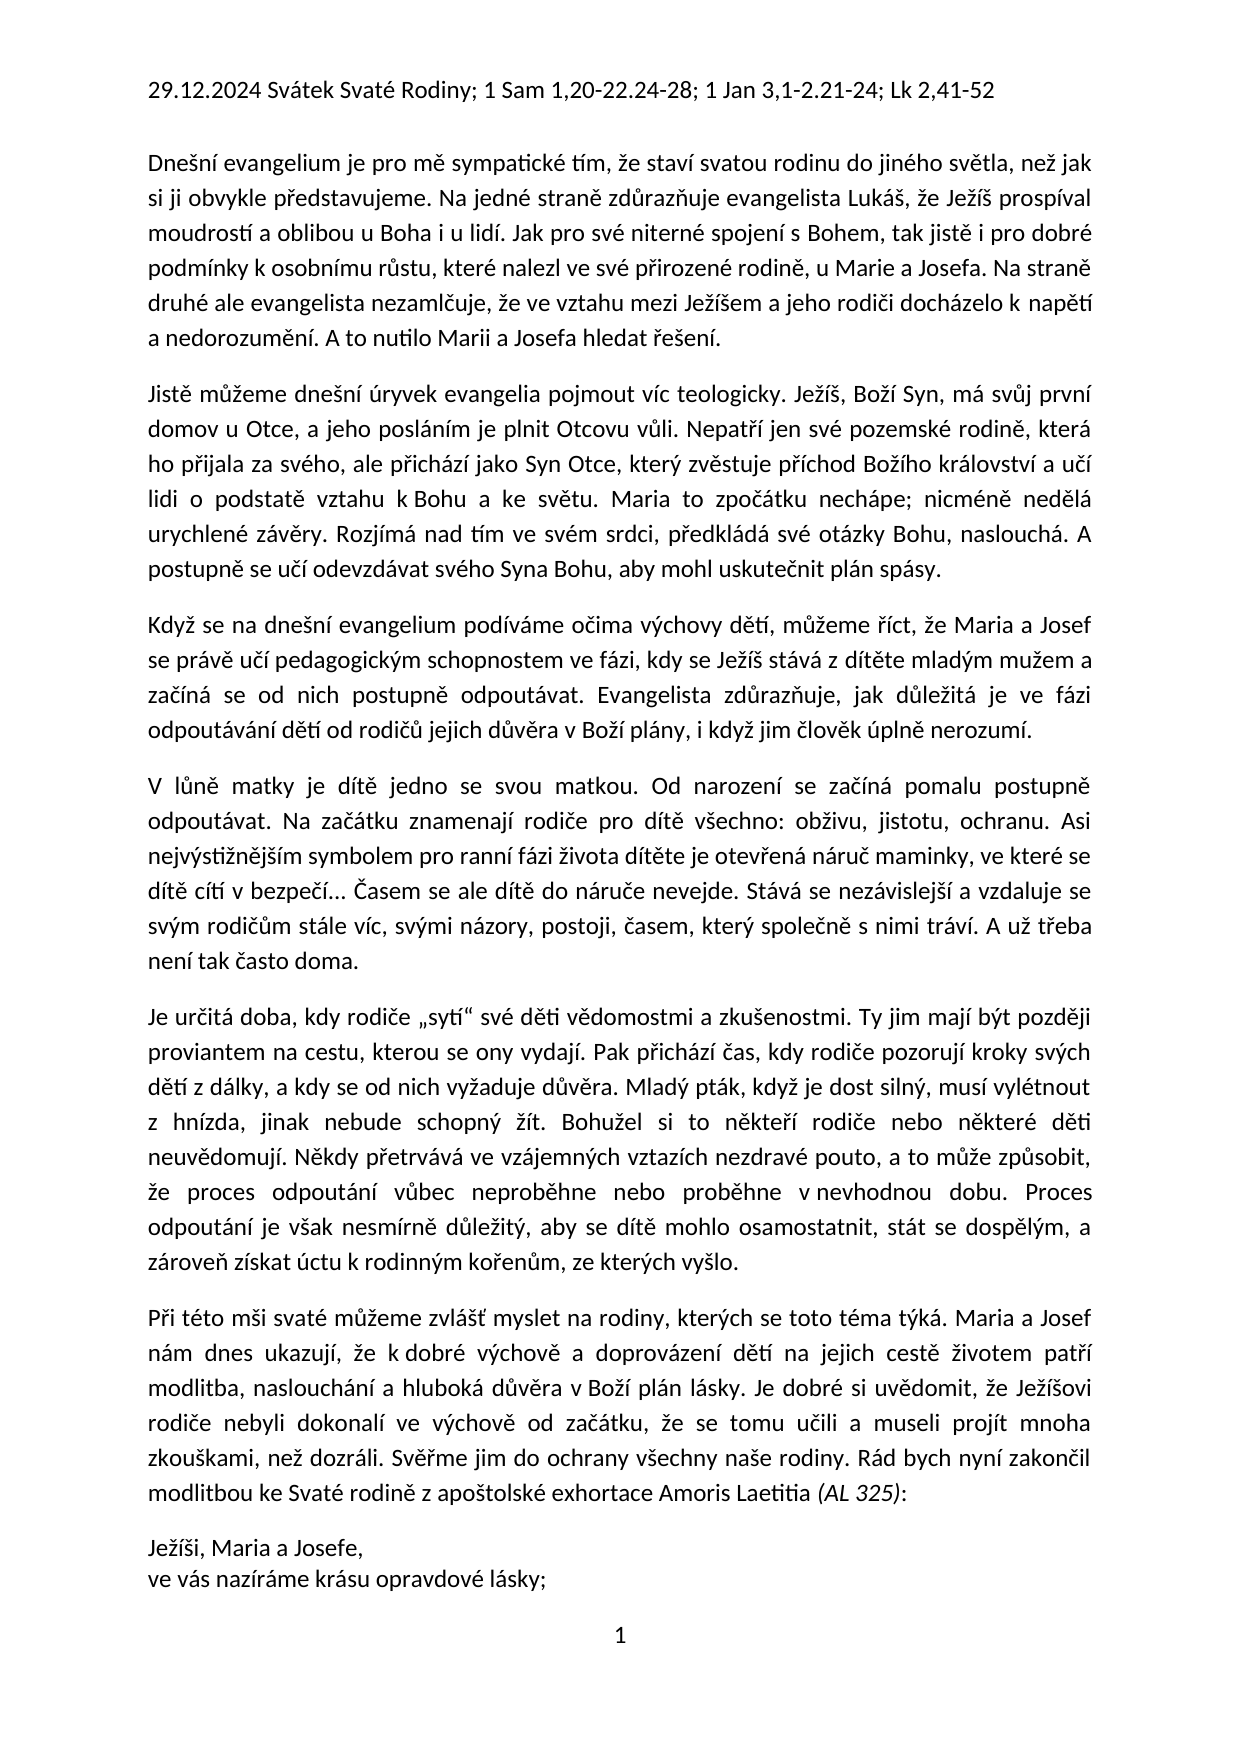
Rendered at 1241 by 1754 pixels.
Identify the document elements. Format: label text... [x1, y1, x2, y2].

text Při této mši svaté můžeme zvlášť myslet na rodiny, kterých se toto téma týká. Maria a Josef nám dnes ukazují, že k dobré výchově a doprovázení dětí na jejich cestě životem patří modlitba, naslouchání a hluboká důvěra v Boží plán lásky. Je dobré si uvědomit, že Ježíšovi rodiče nebyli dokonalí ve výchově od začátku, že se tomu učili a museli projít mnoha zkouškami, než dozráli. Svěřme jim do ochrany všechny naše rodiny. Rád bych nyní zakončil modlitbou ke Svaté rodině z apoštolské exhortace Amoris Laetitia (AL 325): [148, 1302, 1093, 1507]
text Dnešní evangelium je pro mě sympatické tím, že staví svatou rodinu do jiného světla, než jak si ji obvykle představujeme. Na jedné straně zdůrazňuje evangelista Lukáš, že Ježíš prospíval moudrostí a oblibou u Boha i u lidí. Jak pro své niterné spojení s Bohem, tak jistě i pro dobré podmínky k osobnímu růstu, které nalezl ve své přirozené rodině, u Marie a Josefa. Na straně druhé ale evangelista nezamlčuje, že ve vztahu mezi Ježíšem a jeho rodiči docházelo k napětí a nedorozumění. A to nutilo Marii a Josefa hledat řešení. [148, 148, 1093, 353]
text Je určitá doba, kdy rodiče „sytí“ své děti vědomostmi a zkušenostmi. Ty jim mají být později proviantem na cestu, kterou se ony vydají. Pak přichází čas, kdy rodiče pozorují kroky svých dětí z dálky, a kdy se od nich vyžaduje důvěra. Mladý pták, když je dost silný, musí vylétnout z hnízda, jinak nebude schopný žít. Bohužel si to někteří rodiče nebo některé děti neuvědomují. Někdy přetrvává ve vzájemných vztazích nezdravé pouto, a to může způsobit, že proces odpoutání vůbec neproběhne nebo proběhne v nevhodnou dobu. Proces odpoutání je však nesmírně důležitý, aby se dítě mohlo osamostatnit, stát se dospělým, a zároveň získat úctu k rodinným kořenům, ze kterých vyšlo. [148, 1001, 1093, 1276]
text V lůně matky je dítě jedno se svou matkou. Od narození se začíná pomalu postupně odpoutávat. Na začátku znamenají rodiče pro dítě všechno: obživu, jistotu, ochranu. Asi nejvýstižnějším symbolem pro ranní fázi života dítěte je otevřená náruč maminky, ve které se dítě cítí v bezpečí... Časem se ale dítě do náruče nevejde. Stává se nezávislejší a vzdaluje se svým rodičům stále víc, svými názory, postoji, časem, který společně s nimi tráví. A už třeba není tak často doma. [148, 770, 1093, 976]
text Ježíši, Maria a Josefe, [148, 1533, 1093, 1563]
text ve vás nazíráme krásu opravdové lásky; [148, 1563, 1093, 1594]
text Když se na dnešní evangelium podíváme očima výchovy dětí, můžeme říct, že Maria a Josef se právě učí pedagogickým schopnostem ve fázi, kdy se Ježíš stává z dítěte mladým mužem a začíná se od nich postupně odpoutávat. Evangelista zdůrazňuje, jak důležitá je ve fázi odpoutávání dětí od rodičů jejich důvěra v Boží plány, i když jim člověk úplně nerozumí. [148, 609, 1093, 745]
text Jistě můžeme dnešní úryvek evangelia pojmout víc teologicky. Ježíš, Boží Syn, má svůj první domov u Otce, a jeho posláním je plnit Otcovu vůli. Nepatří jen své pozemské rodině, která ho přijala za svého, ale přichází jako Syn Otce, který zvěstuje příchod Božího království a učí lidi o podstatě vztahu k Bohu a ke světu. Maria to zpočátku nechápe; nicméně nedělá urychlené závěry. Rozjímá nad tím ve svém srdci, předkládá své otázky Bohu, naslouchá. A postupně se učí odevzdávat svého Syna Bohu, aby mohl uskutečnit plán spásy. [148, 378, 1093, 584]
